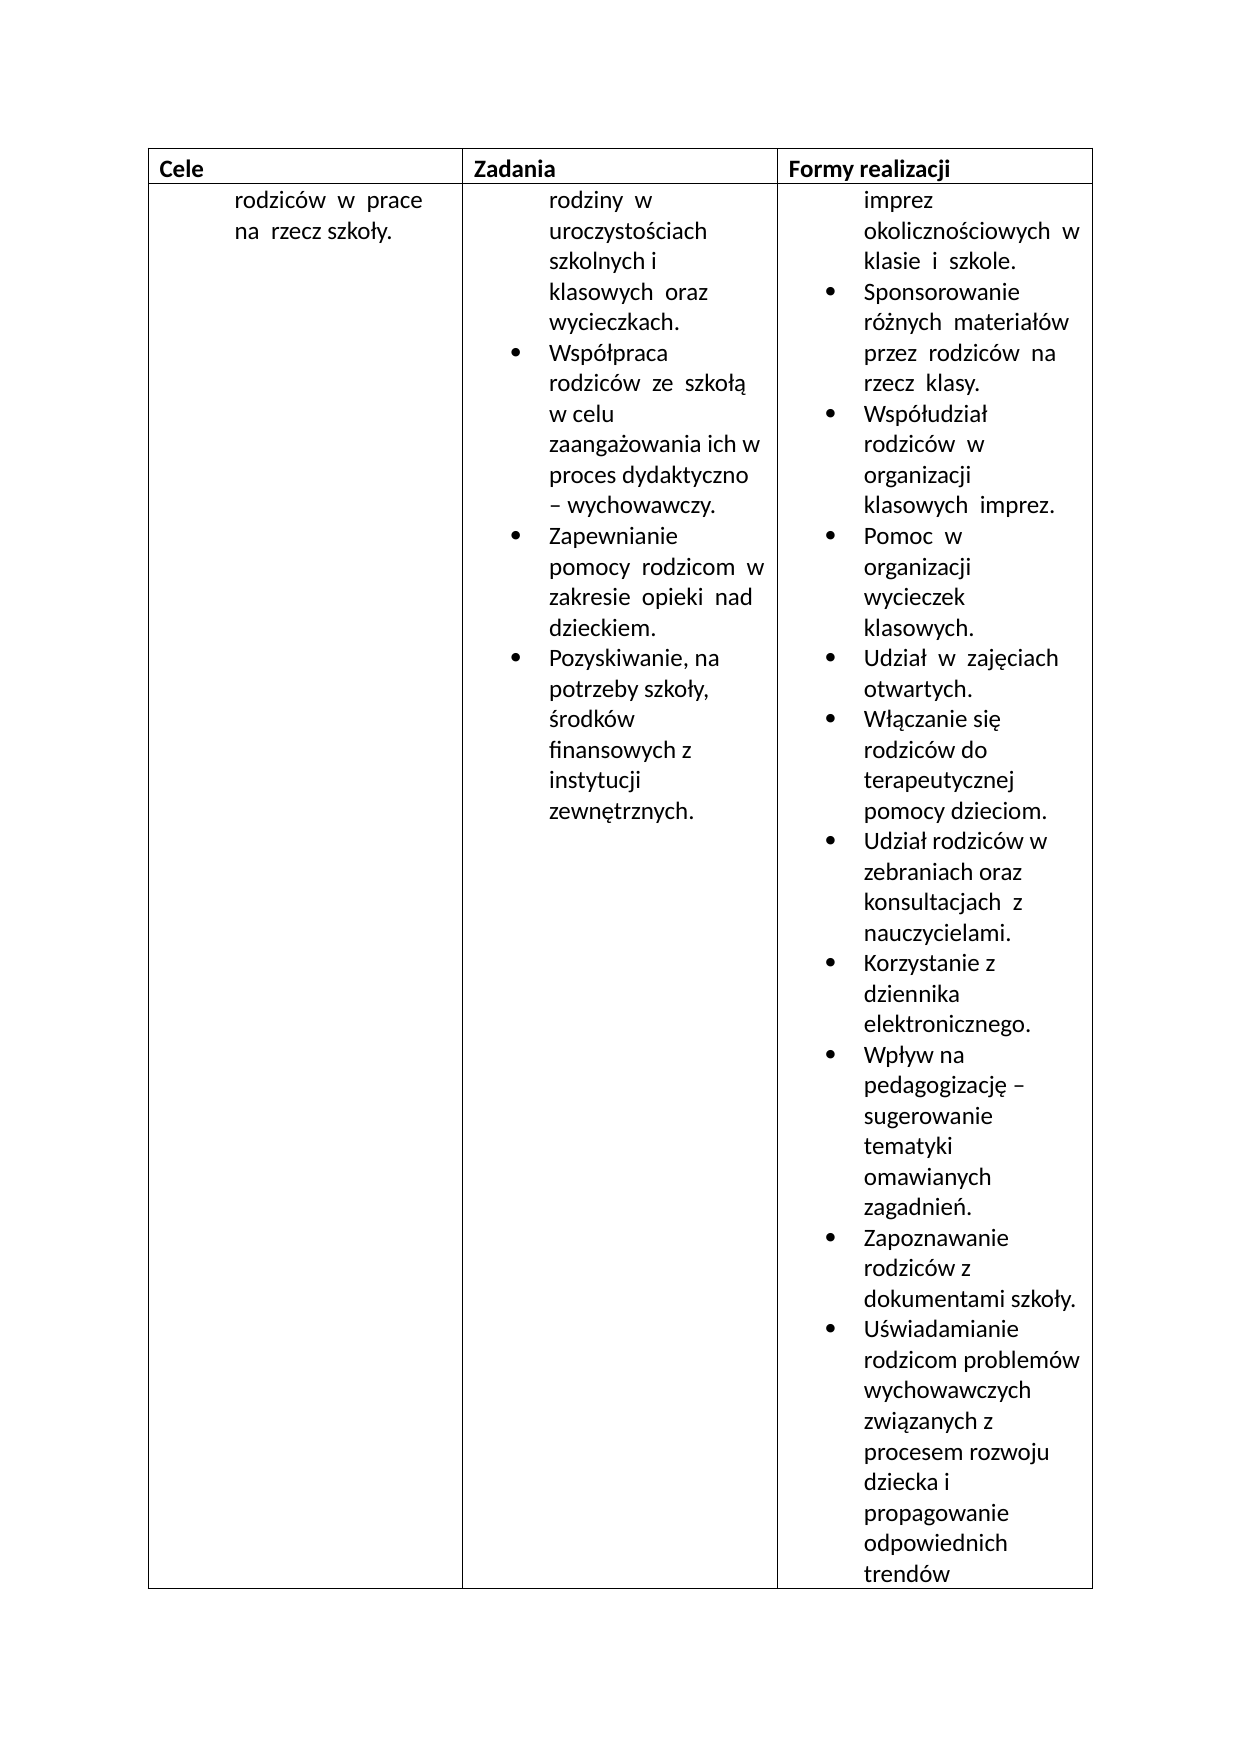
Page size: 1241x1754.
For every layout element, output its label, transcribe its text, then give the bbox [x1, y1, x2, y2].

table_header Formy realizacji [778, 149, 1092, 183]
table_header Cele [149, 149, 462, 183]
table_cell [149, 184, 462, 1588]
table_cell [463, 184, 777, 1588]
table_header Zadania [463, 149, 777, 183]
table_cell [778, 184, 1092, 1588]
